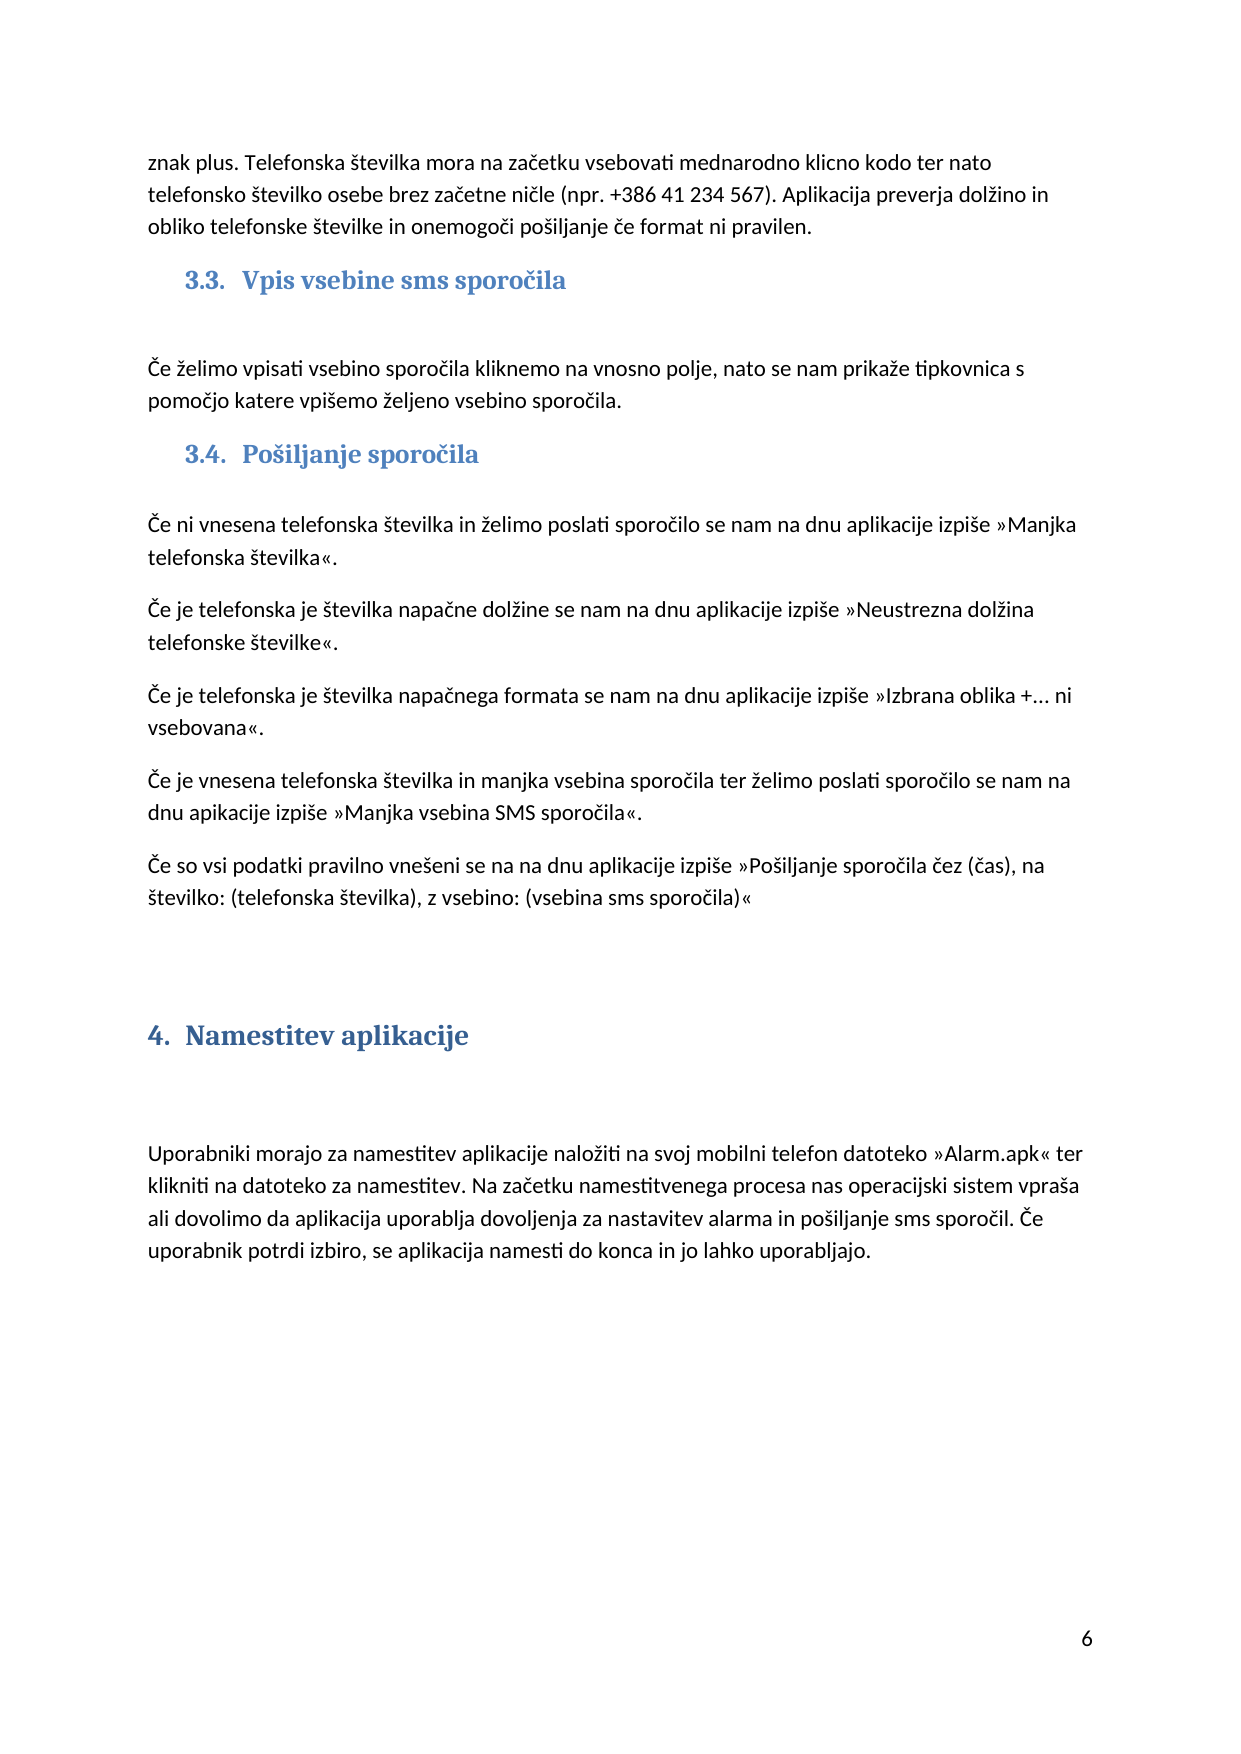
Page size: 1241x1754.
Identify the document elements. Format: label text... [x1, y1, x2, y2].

text Če je vnesena telefonska številka in manjka vsebina sporočila ter želimo poslati sporočilo se nam na dnu apikacije izpiše »Manjka vsebina SMS sporočila«. [148, 766, 1093, 826]
text Če želimo vpisati vsebino sporočila kliknemo na vnosno polje, nato se nam prikaže tipkovnica s pomočjo katere vpišemo željeno vsebino sporočila. [148, 354, 1093, 414]
subtitle Uporabniki morajo za namestitev aplikacije naložiti na svoj mobilni telefon datoteko »Alarm.apk« ter klikniti na datoteko za namestitev. Na začetku namestitvenega procesa nas operacijski sistem vpraša ali dovolimo da aplikacija uporablja dovoljenja za nastavitev alarma in pošiljanje sms sporočil. Če uporabnik potrdi izbiro, se aplikacija namesti do konca in jo lahko uporabljajo. [148, 1139, 1093, 1264]
text Če je telefonska je številka napačne dolžine se nam na dnu aplikacije izpiše »Neustrezna dolžina telefonske številke«. [148, 596, 1093, 656]
subtitle Vpis vsebine sms sporočila [185, 265, 1093, 296]
subtitle Namestitev aplikacije [148, 1019, 1093, 1052]
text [148, 148, 1093, 240]
text Če je telefonska je številka napačnega formata se nam na dnu aplikacije izpiše »Izbrana oblika +... ni vsebovana«. [148, 681, 1093, 741]
text Če ni vnesena telefonska številka in želimo poslati sporočilo se nam na dnu aplikacije izpiše »Manjka telefonska številka«. [148, 510, 1093, 571]
subtitle Pošiljanje sporočila [185, 439, 1093, 506]
text Če so vsi podatki pravilno vnešeni se na na dnu aplikacije izpiše »Pošiljanje sporočila čez (čas), na številko: (telefonska številka), z vsebino: (vsebina sms sporočila)« [148, 851, 1093, 911]
